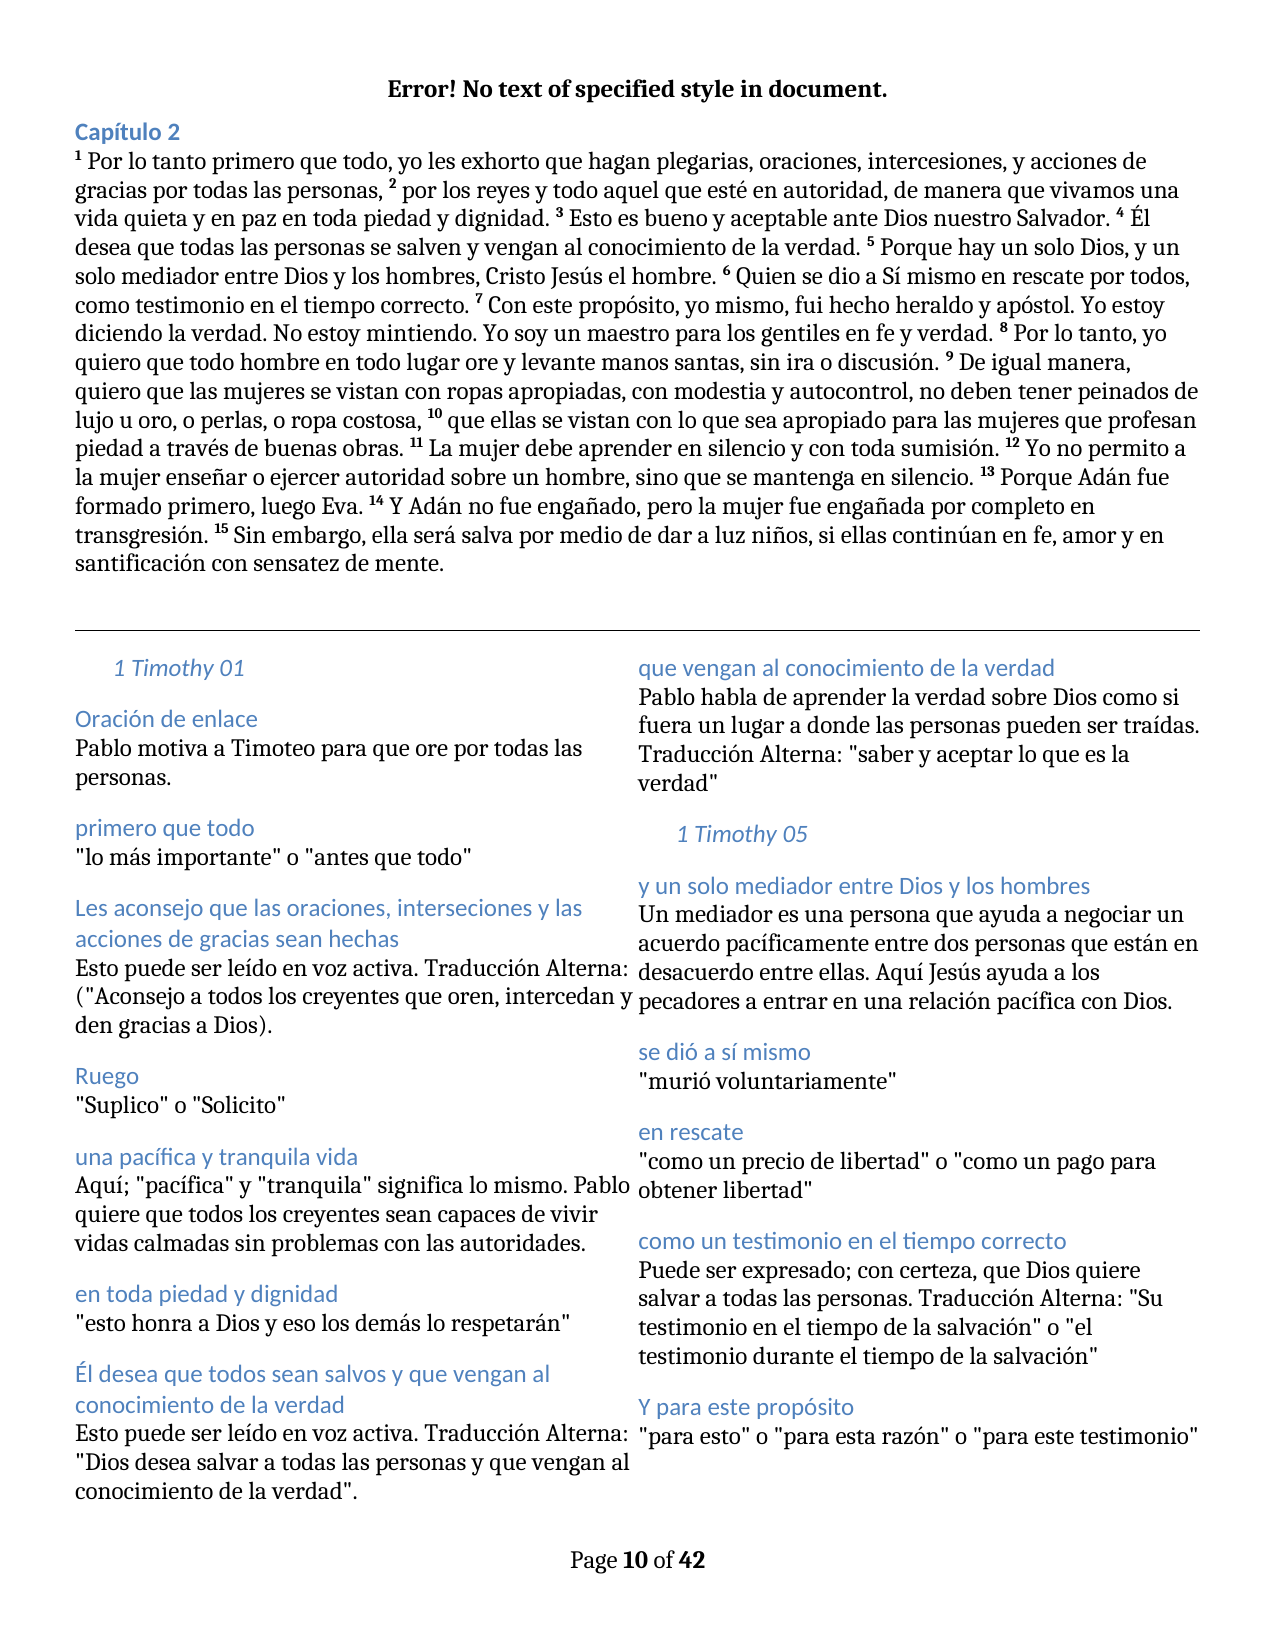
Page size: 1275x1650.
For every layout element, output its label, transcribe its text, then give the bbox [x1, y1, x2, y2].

text "murió voluntariamente" [638, 1067, 1200, 1095]
text Aquí; "pacífica" y "tranquila" significa lo mismo. Pablo quiere que todos los creyentes sean capaces de vivir vidas calmadas sin problemas con las autoridades. [75, 1171, 637, 1257]
subtitle Y para este propósito [638, 1391, 1200, 1422]
text 1 Por lo tanto primero que todo, yo les exhorto que hagan plegarias, oraciones, intercesiones, y acciones de gracias por todas las personas, 2 por los reyes y todo aquel que esté en autoridad, de manera que vivamos una vida quieta y en paz en toda piedad y dignidad. 3 Esto es bueno y aceptable ante Dios nuestro Salvador. 4 Él desea que todas las personas se salven y vengan al conocimiento de la verdad. 5 Porque hay un solo Dios, y un solo mediador entre Dios y los hombres, Cristo Jesús el hombre. 6 Quien se dio a Sí mismo en rescate por todos, como testimonio en el tiempo correcto. 7 Con este propósito, yo mismo, fui hecho heraldo y apóstol. Yo estoy diciendo la verdad. No estoy mintiendo. Yo soy un maestro para los gentiles en fe y verdad. 8 Por lo tanto, yo quiero que todo hombre en todo lugar ore y levante manos santas, sin ira o discusión. 9 De igual manera, quiero que las mujeres se vistan con ropas apropiadas, con modestia y autocontrol, no deben tener peinados de lujo u oro, o perlas, o ropa costosa, 10 que ellas se vistan con lo que sea apropiado para las mujeres que profesan piedad a través de buenas obras. 11 La mujer debe aprender en silencio y con toda sumisión. 12 Yo no permito a la mujer enseñar o ejercer autoridad sobre un hombre, sino que se mantenga en silencio. 13 Porque Adán fue formado primero, luego Eva. 14 Y Adán no fue engañado, pero la mujer fue engañada por completo en transgresión. 15 Sin embargo, ella será salva por medio de dar a luz niños, si ellas continúan en fe, amor y en santificación con sensatez de mente. [75, 147, 1200, 578]
subtitle en rescate [638, 1116, 1200, 1147]
text Esto puede ser leído en voz activa. Traducción Alterna: ("Aconsejo a todos los creyentes que oren, intercedan y den gracias a Dios). [75, 953, 637, 1040]
text "Suplico" o "Solicito" [75, 1091, 637, 1120]
subtitle como un testimonio en el tiempo correcto [638, 1225, 1200, 1256]
subtitle que vengan al conocimiento de la verdad [638, 652, 1200, 683]
subtitle y un solo mediador entre Dios y los hombres [638, 870, 1200, 900]
text "esto honra a Dios y eso los demás lo respetarán" [75, 1309, 637, 1337]
subtitle primero que todo [75, 812, 637, 843]
subtitle se dió a sí mismo [638, 1036, 1200, 1067]
text Esto puede ser leído en voz activa. Traducción Alterna: "Dios desea salvar a todas las personas y que vengan al conocimiento de la verdad". [75, 1419, 637, 1506]
text Pablo habla de aprender la verdad sobre Dios como si fuera un lugar a donde las personas pueden ser traídas. Traducción Alterna: "saber y aceptar lo que es la verdad" [638, 683, 1200, 798]
text "como un precio de libertad" o "como un pago para obtener libertad" [638, 1147, 1200, 1204]
subtitle Ruego [75, 1061, 637, 1091]
subtitle 1 Timothy 05 [638, 818, 1200, 849]
subtitle Les aconsejo que las oraciones, interseciones y las acciones de gracias sean hechas [75, 892, 637, 953]
text Un mediador es una persona que ayuda a negociar un acuerdo pacíficamente entre dos personas que están en desacuerdo entre ellas. Aquí Jesús ayuda a los pecadores a entrar en una relación pacífica con Dios. [638, 900, 1200, 1015]
text Pablo motiva a Timoteo para que ore por todas las personas. [75, 734, 637, 791]
subtitle 1 Timothy 01 [75, 652, 637, 683]
subtitle Él desea que todos sean salvos y que vengan al conocimiento de la verdad [75, 1358, 637, 1419]
subtitle una pacífica y tranquila vida [75, 1141, 637, 1171]
text "lo más importante" o "antes que todo" [75, 843, 637, 872]
text Puede ser expresado; con certeza, que Dios quiere salvar a todas las personas. Traducción Alterna: "Su testimonio en el tiempo de la salvación" o "el testimonio durante el tiempo de la salvación" [638, 1256, 1200, 1371]
text "para esto" o "para esta razón" o "para este testimonio" [638, 1422, 1200, 1451]
subtitle Oración de enlace [75, 703, 637, 734]
subtitle en toda piedad y dignidad [75, 1278, 637, 1309]
subtitle Capítulo 2 [75, 116, 1200, 147]
